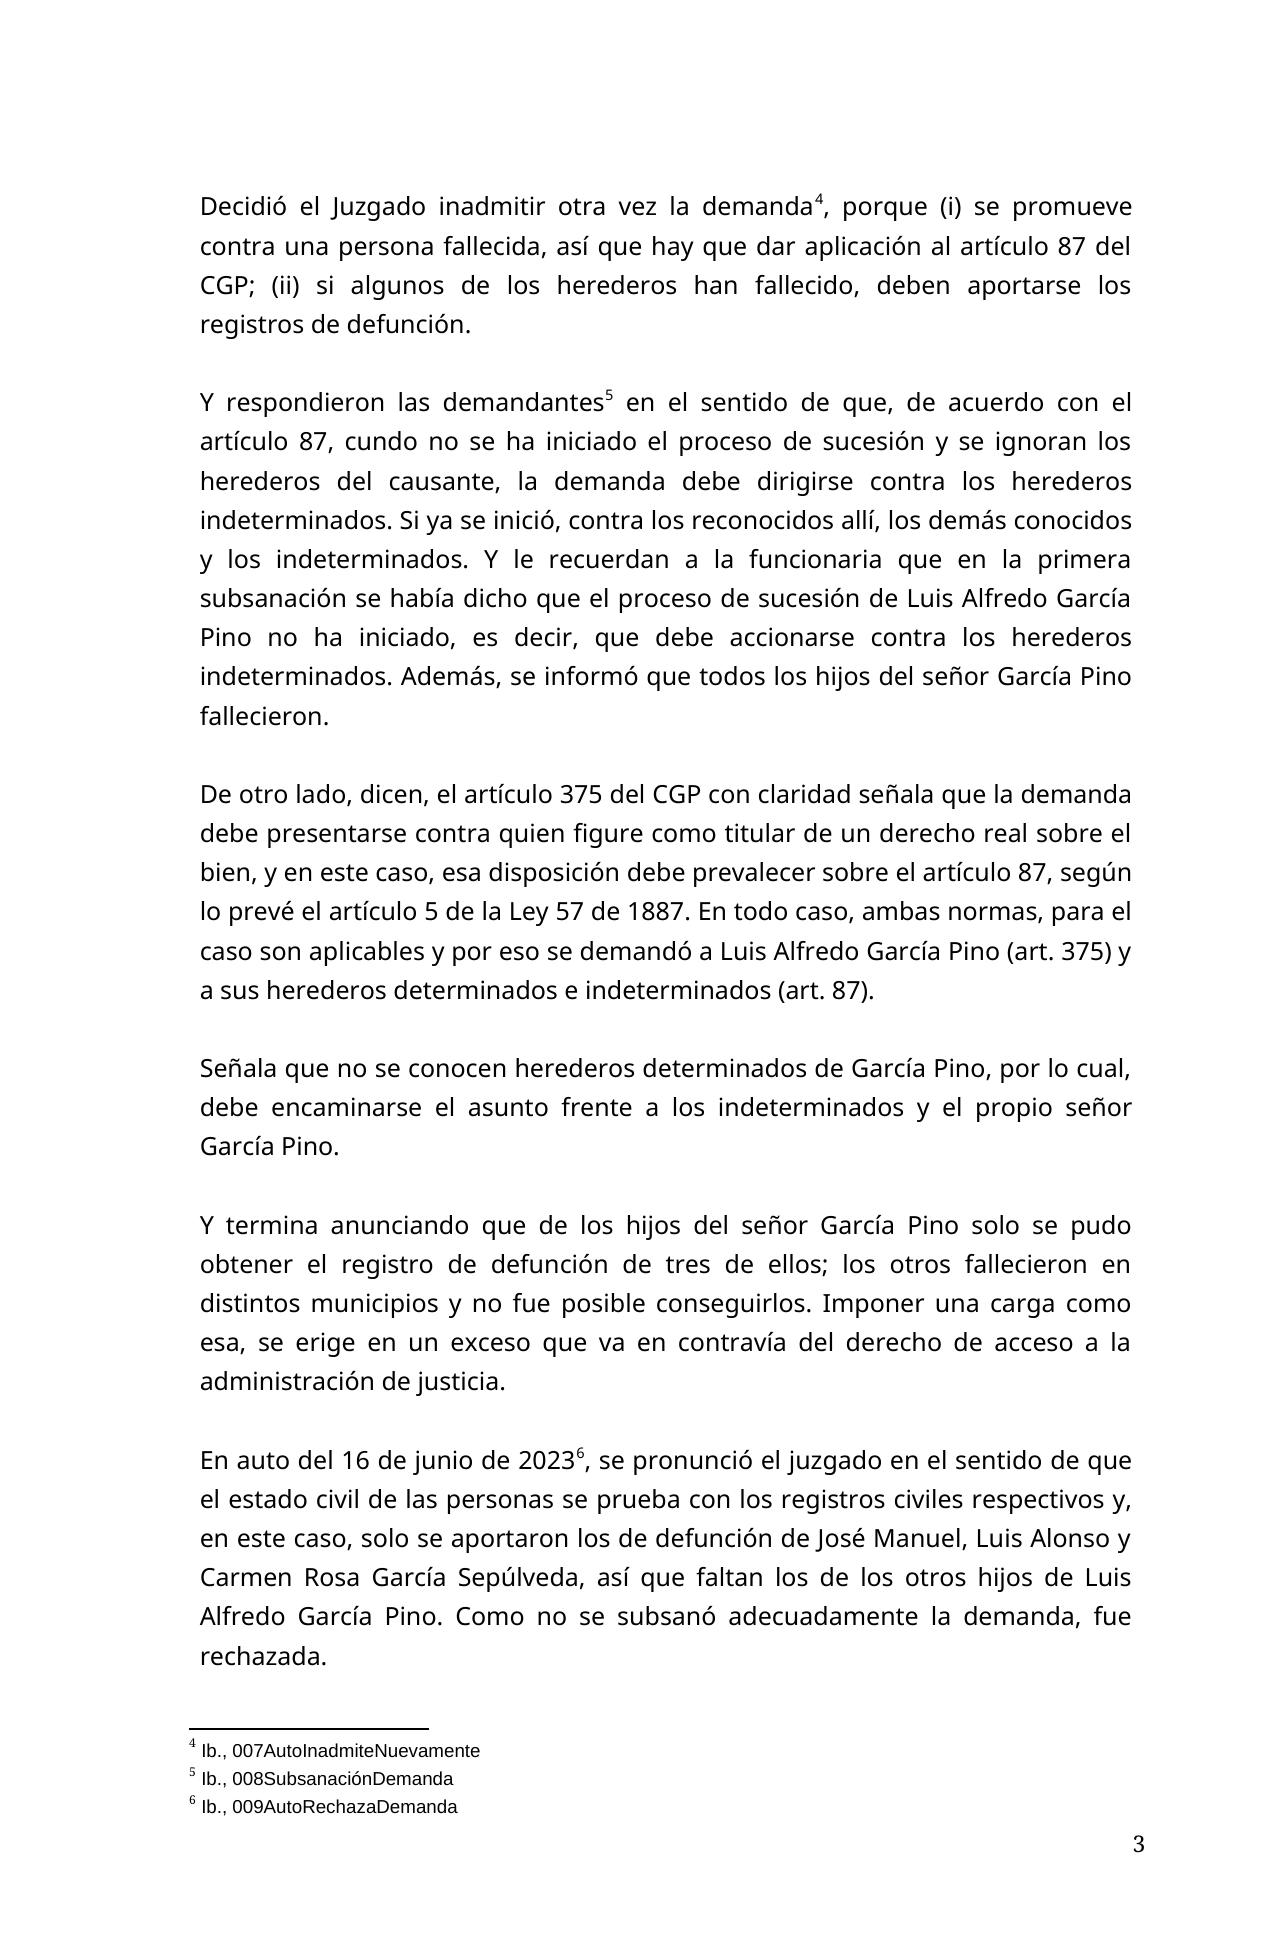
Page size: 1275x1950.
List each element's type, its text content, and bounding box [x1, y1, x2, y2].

text Y respondieron las demandantes en el sentido de que, de acuerdo con el artículo 87, cundo no se ha iniciado el proceso de sucesión y se ignoran los herederos del causante, la demanda debe dirigirse contra los herederos indeterminados. Si ya se inició, contra los reconocidos allí, los demás conocidos y los indeterminados. Y le recuerdan a la funcionaria que en la primera subsanación se había dicho que el proceso de sucesión de Luis Alfredo García Pino no ha iniciado, es decir, que debe accionarse contra los herederos indeterminados. Además, se informó que todos los hijos del señor García Pino fallecieron. [199, 385, 1133, 732]
text Decidió el Juzgado inadmitir otra vez la demanda, porque (i) se promueve contra una persona fallecida, así que hay que dar aplicación al artículo 87 del CGP; (ii) si algunos de los herederos han fallecido, deben aportarse los registros de defunción. [199, 189, 1133, 341]
text En auto del 16 de junio de 2023, se pronunció el juzgado en el sentido de que el estado civil de las personas se prueba con los registros civiles respectivos y, en este caso, solo se aportaron los de defunción de José Manuel, Luis Alonso y Carmen Rosa García Sepúlveda, así que faltan los de los otros hijos de Luis Alfredo García Pino. Como no se subsanó adecuadamente la demanda, fue rechazada. [199, 1442, 1133, 1672]
text Señala que no se conocen herederos determinados de García Pino, por lo cual, debe encaminarse el asunto frente a los indeterminados y el propio señor García Pino. [199, 1051, 1133, 1163]
text De otro lado, dicen, el artículo 375 del CGP con claridad señala que la demanda debe presentarse contra quien figure como titular de un derecho real sobre el bien, y en este caso, esa disposición debe prevalecer sobre el artículo 87, según lo prevé el artículo 5 de la Ley 57 de 1887. En todo caso, ambas normas, para el caso son aplicables y por eso se demandó a Luis Alfredo García Pino (art. 375) y a sus herederos determinados e indeterminados (art. 87). [199, 776, 1133, 1006]
text Y termina anunciando que de los hijos del señor García Pino solo se pudo obtener el registro de defunción de tres de ellos; los otros fallecieron en distintos municipios y no fue posible conseguirlos. Imponer una carga como esa, se erige en un exceso que va en contravía del derecho de acceso a la administración de justicia. [199, 1207, 1133, 1398]
